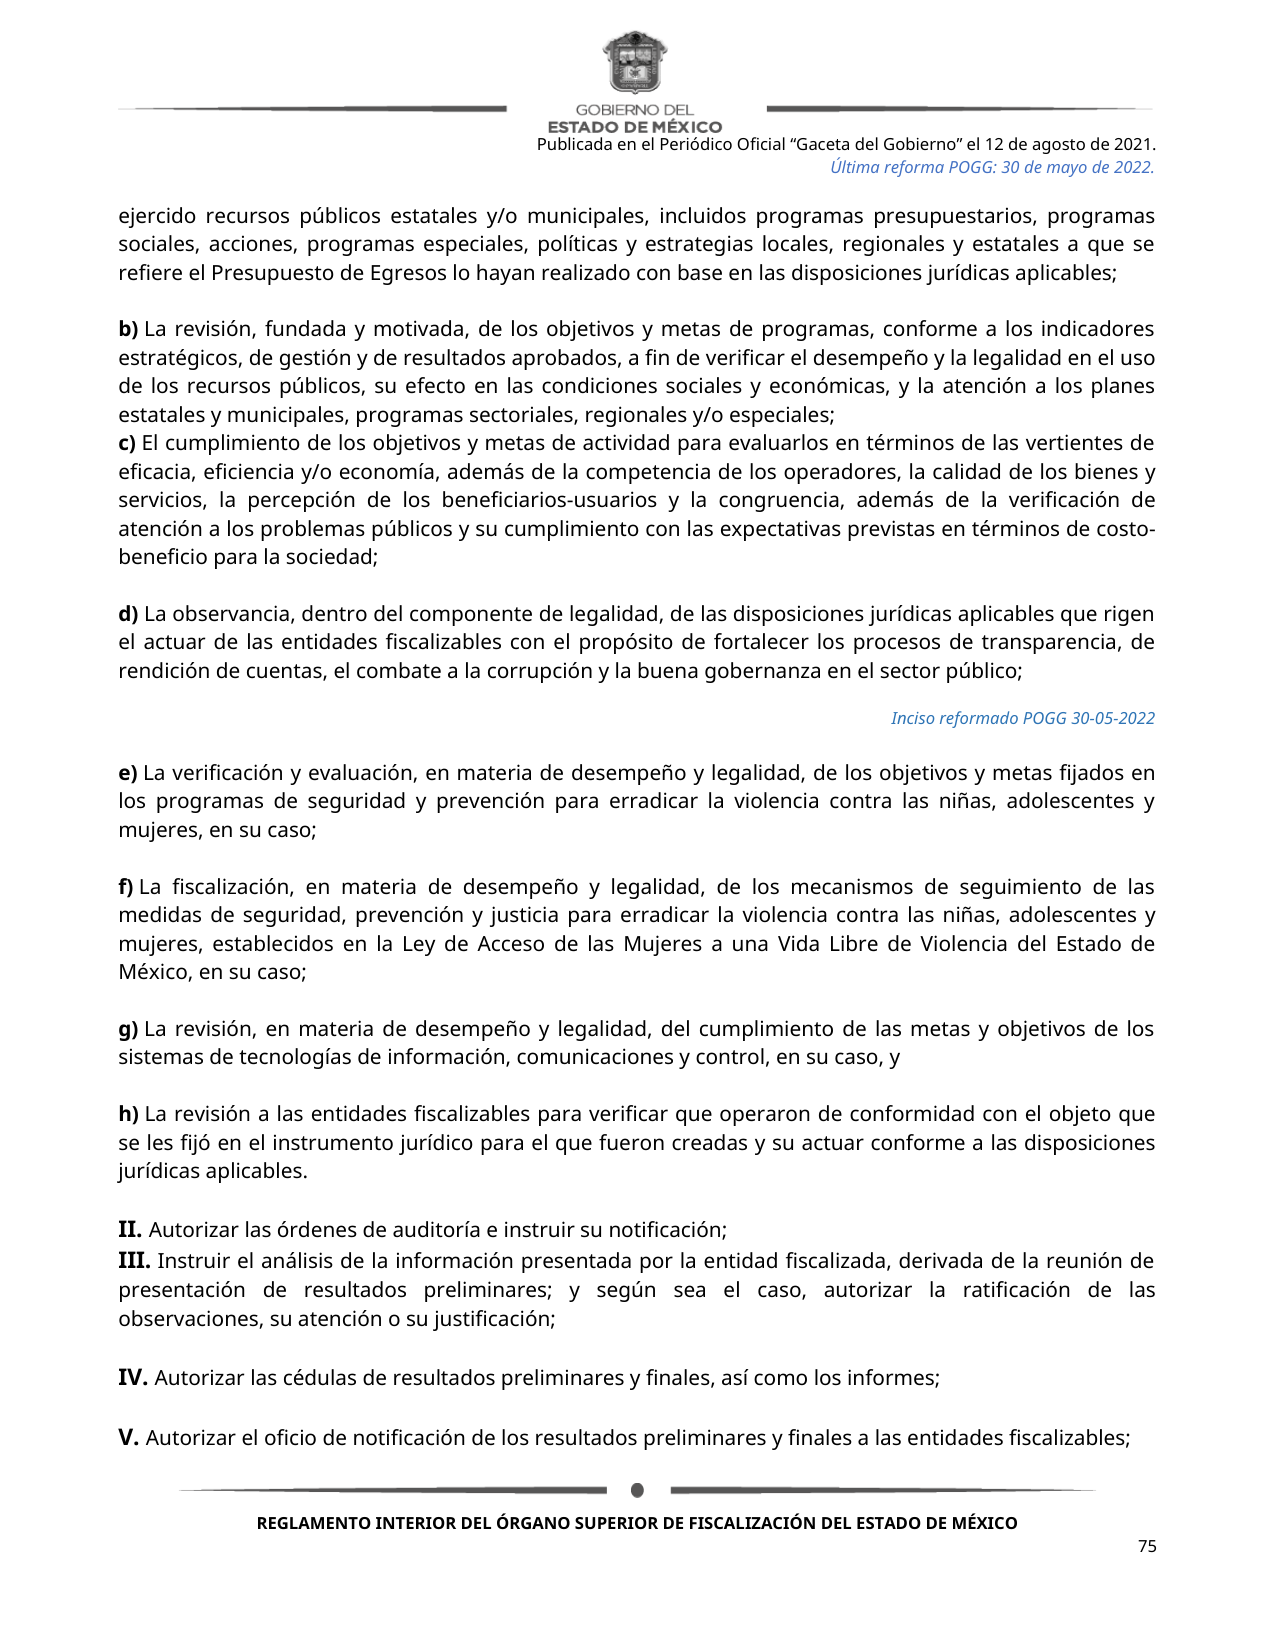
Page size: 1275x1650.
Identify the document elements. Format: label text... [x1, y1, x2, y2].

list Autorizar las órdenes de auditoría e instruir su notificación; [118, 1213, 1157, 1244]
list La observancia, dentro del componente de legalidad, de las disposiciones jurídicas aplicables que rigen el actuar de las entidades fiscalizables con el propósito de fortalecer los procesos de transparencia, de rendición de cuentas, el combate a la corrupción y la buena gobernanza en el sector público; [118, 599, 1157, 684]
list La revisión, en materia de desempeño y legalidad, del cumplimiento de las metas y objetivos de los sistemas de tecnologías de información, comunicaciones y control, en su caso, y [118, 1014, 1157, 1071]
list Autorizar el oficio de notificación de los resultados preliminares y finales a las entidades fiscalizables; [118, 1421, 1157, 1452]
list Inciso reformado POGG 30-05-2022 [193, 707, 1157, 730]
list La fiscalización, en materia de desempeño y legalidad, de los mecanismos de seguimiento de las medidas de seguridad, prevención y justicia para erradicar la violencia contra las niñas, adolescentes y mujeres, establecidos en la Ley de Acceso de las Mujeres a una Vida Libre de Violencia del Estado de México, en su caso; [118, 872, 1157, 986]
list La revisión, fundada y motivada, de los objetivos y metas de programas, conforme a los indicadores estratégicos, de gestión y de resultados aprobados, a fin de verificar el desempeño y la legalidad en el uso de los recursos públicos, su efecto en las condiciones sociales y económicas, y la atención a los planes estatales y municipales, programas sectoriales, regionales y/o especiales; [118, 314, 1157, 428]
picture [178, 1483, 1097, 1498]
list La verificación y evaluación, en materia de desempeño y legalidad, de los objetivos y metas fijados en los programas de seguridad y prevención para erradicar la violencia contra las niñas, adolescentes y mujeres, en su caso; [118, 758, 1157, 843]
list Instruir el análisis de la información presentada por la entidad fiscalizada, derivada de la reunión de presentación de resultados preliminares; y según sea el caso, autorizar la ratificación de las observaciones, su atención o su justificación; [118, 1244, 1157, 1332]
list El cumplimiento de los objetivos y metas de actividad para evaluarlos en términos de las vertientes de eficacia, eficiencia y/o economía, además de la competencia de los operadores, la calidad de los bienes y servicios, la percepción de los beneficiarios-usuarios y la congruencia, además de la verificación de atención a los problemas públicos y su cumplimiento con las expectativas previstas en términos de costo-beneficio para la sociedad; [118, 428, 1157, 571]
picture [118, 29, 1153, 133]
list La revisión a las entidades fiscalizables para verificar que operaron de conformidad con el objeto que se les fijó en el instrumento jurídico para el que fueron creadas y su actuar conforme a las disposiciones jurídicas aplicables. [118, 1099, 1157, 1185]
list Autorizar las cédulas de resultados preliminares y finales, así como los informes; [118, 1361, 1157, 1392]
